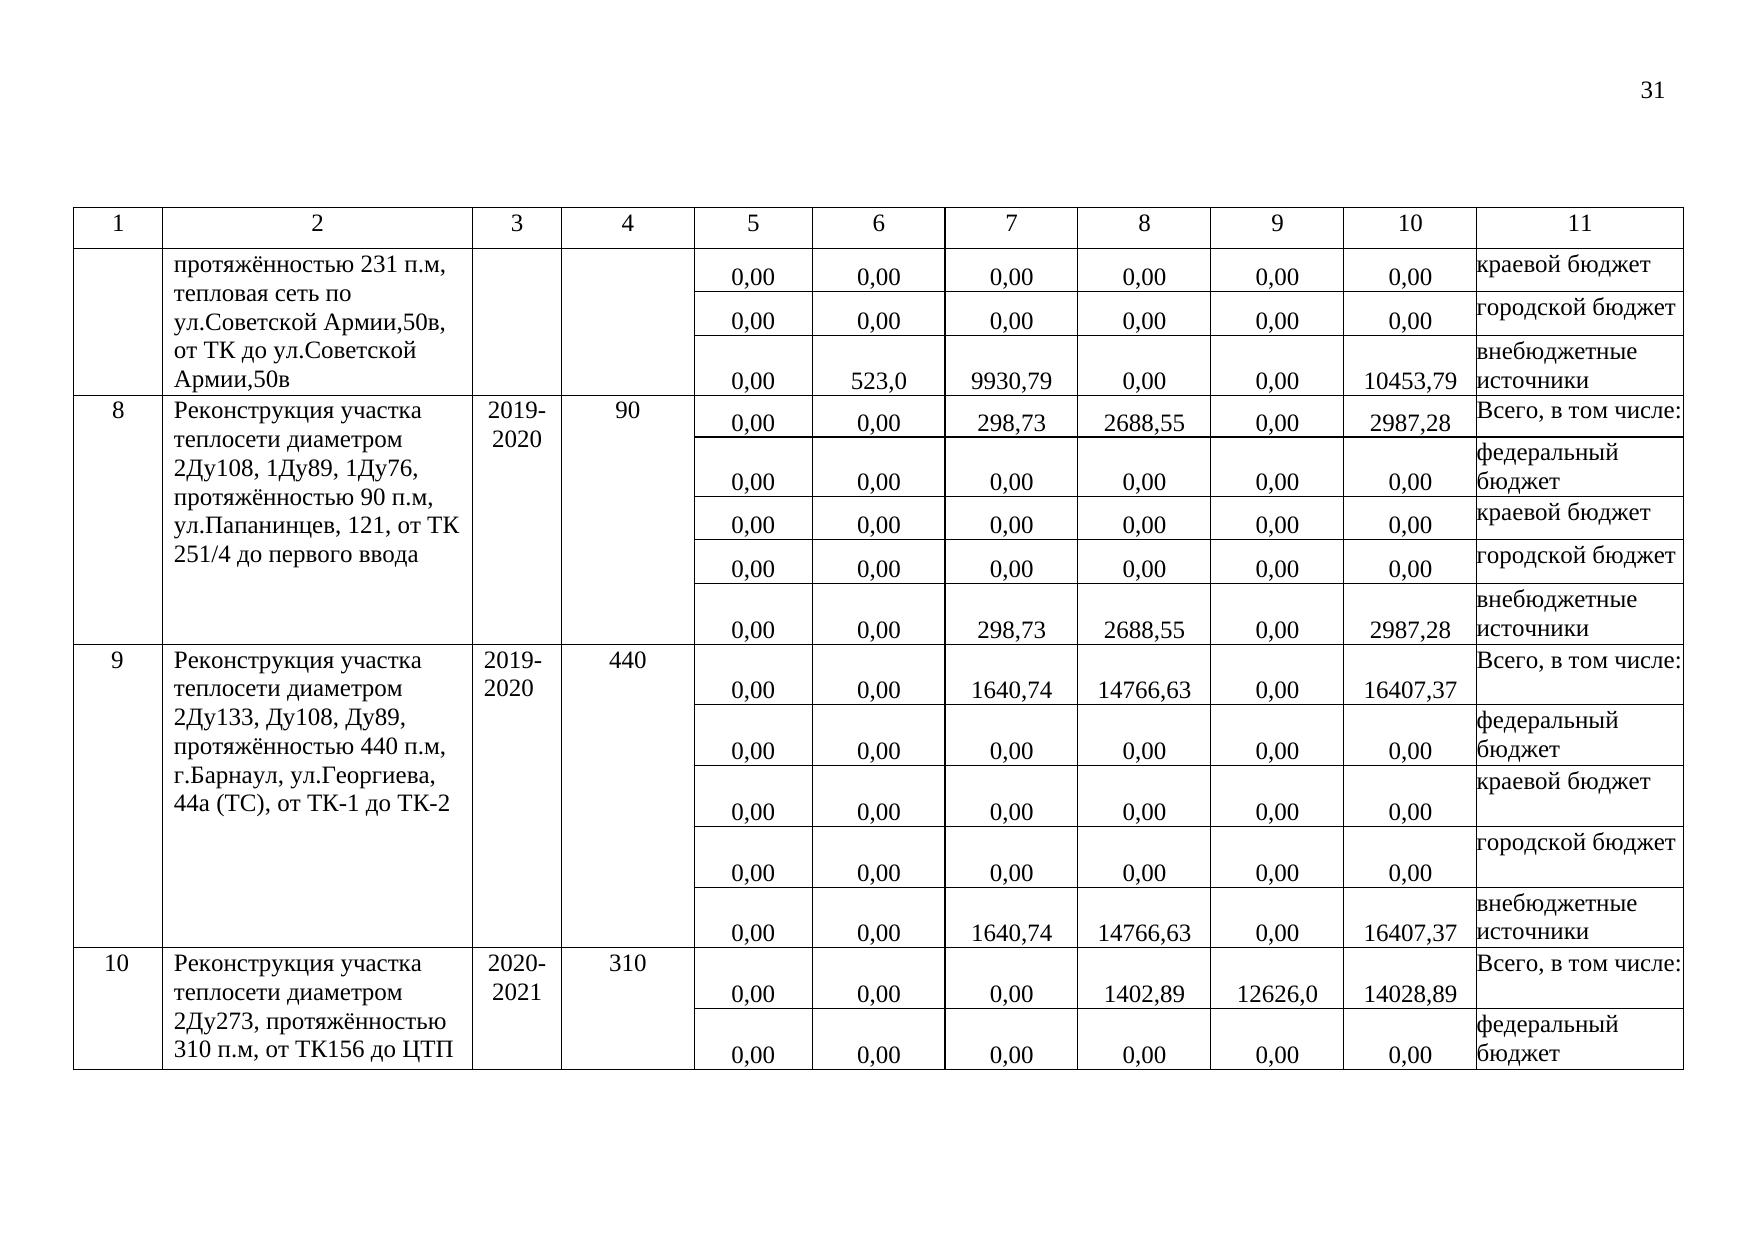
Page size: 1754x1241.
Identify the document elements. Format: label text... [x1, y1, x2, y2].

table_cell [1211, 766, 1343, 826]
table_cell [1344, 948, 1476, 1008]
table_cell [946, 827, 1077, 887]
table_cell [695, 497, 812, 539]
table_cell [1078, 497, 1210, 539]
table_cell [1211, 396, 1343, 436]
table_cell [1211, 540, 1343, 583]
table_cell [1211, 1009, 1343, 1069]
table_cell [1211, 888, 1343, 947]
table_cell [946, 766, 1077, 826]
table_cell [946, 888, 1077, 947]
table_header 5 [695, 208, 812, 248]
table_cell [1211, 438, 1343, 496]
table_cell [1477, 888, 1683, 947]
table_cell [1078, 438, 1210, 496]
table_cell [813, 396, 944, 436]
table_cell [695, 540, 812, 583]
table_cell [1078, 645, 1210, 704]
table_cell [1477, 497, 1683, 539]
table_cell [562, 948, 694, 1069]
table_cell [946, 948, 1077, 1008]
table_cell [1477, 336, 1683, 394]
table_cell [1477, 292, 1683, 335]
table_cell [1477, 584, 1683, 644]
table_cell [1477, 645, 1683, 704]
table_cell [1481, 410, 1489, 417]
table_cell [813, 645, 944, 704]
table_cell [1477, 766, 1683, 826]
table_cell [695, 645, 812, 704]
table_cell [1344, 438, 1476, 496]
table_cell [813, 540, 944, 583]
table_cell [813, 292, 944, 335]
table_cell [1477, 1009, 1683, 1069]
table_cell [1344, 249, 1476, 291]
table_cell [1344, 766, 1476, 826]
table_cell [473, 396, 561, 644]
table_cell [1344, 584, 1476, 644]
table_header 4 [562, 208, 694, 248]
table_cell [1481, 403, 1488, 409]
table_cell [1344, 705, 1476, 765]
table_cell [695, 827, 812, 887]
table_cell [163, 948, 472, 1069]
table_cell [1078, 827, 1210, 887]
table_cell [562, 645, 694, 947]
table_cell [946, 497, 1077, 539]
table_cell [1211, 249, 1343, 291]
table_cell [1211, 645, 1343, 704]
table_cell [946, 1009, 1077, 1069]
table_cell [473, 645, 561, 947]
table_header 1 [74, 208, 162, 248]
table_header 10 [1344, 208, 1476, 248]
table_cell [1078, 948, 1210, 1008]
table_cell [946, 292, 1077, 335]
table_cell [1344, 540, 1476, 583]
table_header 11 [1477, 208, 1683, 248]
table_header 9 [1211, 208, 1343, 248]
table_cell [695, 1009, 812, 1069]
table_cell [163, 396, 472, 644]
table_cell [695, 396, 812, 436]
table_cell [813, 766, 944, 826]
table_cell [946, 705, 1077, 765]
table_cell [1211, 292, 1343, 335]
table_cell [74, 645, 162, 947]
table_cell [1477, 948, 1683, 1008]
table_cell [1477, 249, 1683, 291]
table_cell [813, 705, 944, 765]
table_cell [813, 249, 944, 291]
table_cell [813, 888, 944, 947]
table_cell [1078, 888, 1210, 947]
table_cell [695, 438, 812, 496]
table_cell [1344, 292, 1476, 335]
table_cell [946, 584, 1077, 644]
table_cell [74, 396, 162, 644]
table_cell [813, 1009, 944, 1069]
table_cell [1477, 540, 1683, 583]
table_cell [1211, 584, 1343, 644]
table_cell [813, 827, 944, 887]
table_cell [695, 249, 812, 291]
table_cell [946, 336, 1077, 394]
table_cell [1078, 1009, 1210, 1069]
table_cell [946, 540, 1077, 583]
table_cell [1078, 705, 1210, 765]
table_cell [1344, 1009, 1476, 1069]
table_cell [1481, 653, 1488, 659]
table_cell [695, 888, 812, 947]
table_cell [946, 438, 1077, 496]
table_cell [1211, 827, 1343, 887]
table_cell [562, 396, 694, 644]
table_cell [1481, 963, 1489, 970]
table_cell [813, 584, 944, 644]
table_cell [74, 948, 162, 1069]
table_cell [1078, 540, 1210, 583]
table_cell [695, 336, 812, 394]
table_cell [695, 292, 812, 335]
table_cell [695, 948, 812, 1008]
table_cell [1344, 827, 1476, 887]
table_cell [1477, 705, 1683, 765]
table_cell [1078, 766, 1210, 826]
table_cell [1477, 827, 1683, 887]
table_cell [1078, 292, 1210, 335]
table_header 3 [473, 208, 561, 248]
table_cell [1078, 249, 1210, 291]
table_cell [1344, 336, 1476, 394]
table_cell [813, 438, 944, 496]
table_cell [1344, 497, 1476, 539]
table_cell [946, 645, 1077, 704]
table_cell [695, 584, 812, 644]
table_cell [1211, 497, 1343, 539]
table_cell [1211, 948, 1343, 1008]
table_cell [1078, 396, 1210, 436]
table_header 7 [946, 208, 1077, 248]
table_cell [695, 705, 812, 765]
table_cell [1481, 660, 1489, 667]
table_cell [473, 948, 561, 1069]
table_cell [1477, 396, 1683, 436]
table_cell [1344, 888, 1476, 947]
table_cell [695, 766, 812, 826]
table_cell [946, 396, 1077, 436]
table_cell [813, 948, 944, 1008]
table_header 2 [163, 208, 472, 248]
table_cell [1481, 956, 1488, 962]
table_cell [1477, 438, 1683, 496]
table_header 6 [813, 208, 944, 248]
table_header 8 [1078, 208, 1210, 248]
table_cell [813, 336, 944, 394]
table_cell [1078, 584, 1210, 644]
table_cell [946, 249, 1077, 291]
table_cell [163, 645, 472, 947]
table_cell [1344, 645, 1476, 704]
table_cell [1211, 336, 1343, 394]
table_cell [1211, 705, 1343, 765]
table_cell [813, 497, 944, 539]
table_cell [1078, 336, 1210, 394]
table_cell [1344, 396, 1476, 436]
